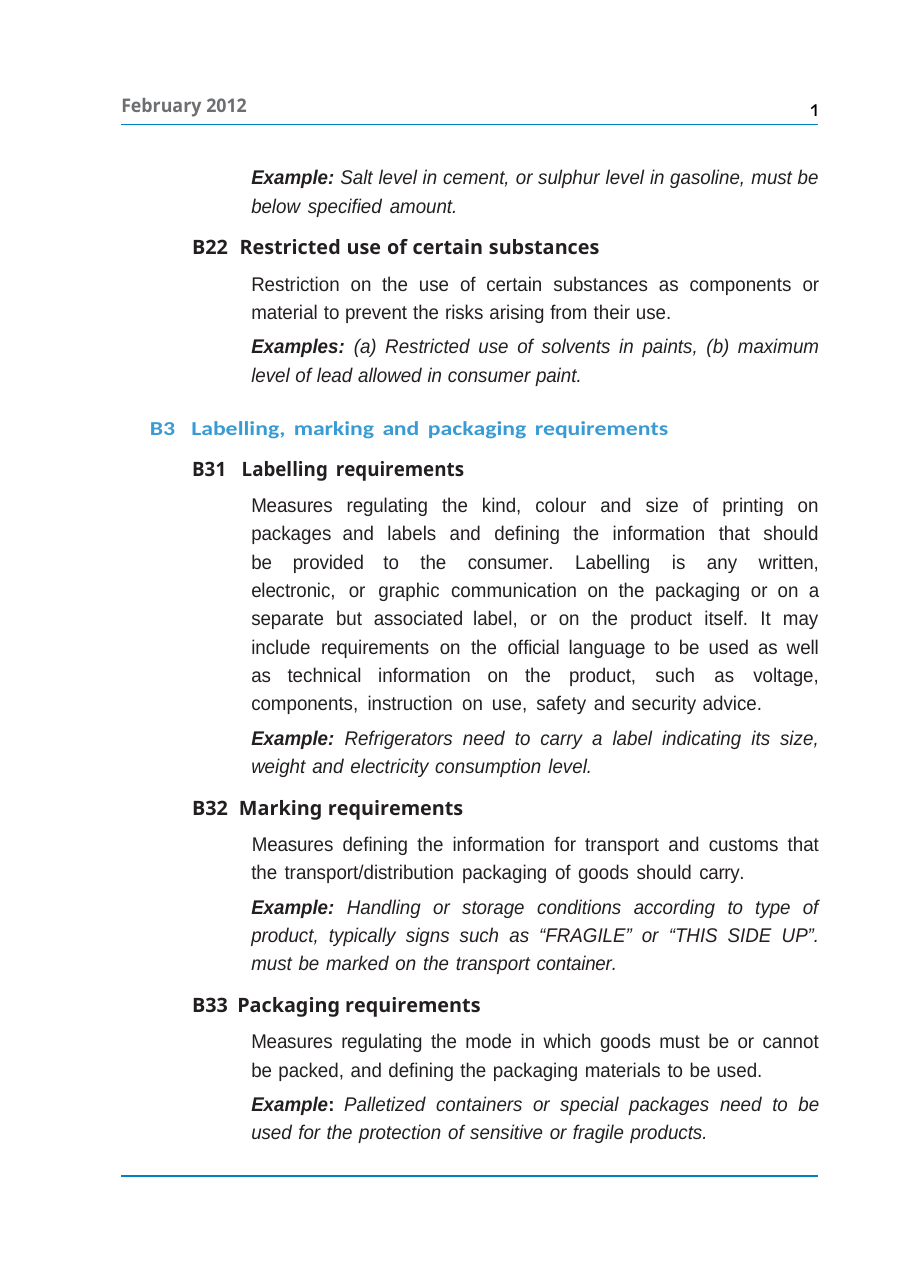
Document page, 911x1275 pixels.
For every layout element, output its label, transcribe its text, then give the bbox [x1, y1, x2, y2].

text Restriction on the use of certain substances as components or material to prevent the risks arising from their use. [251, 273, 819, 324]
text B31 Labelling requirements [192, 455, 831, 482]
text Measures defining the information for transport and customs that the transport/distribution packaging of goods should carry. [251, 833, 819, 884]
text Measures regulating the kind, colour and size of printing on packages and labels and defining the information that should be provided to the consumer. Labelling is any written, electronic, or graphic communication on the packaging or on a separate but associated label, or on the product itself. It may include requirements on the official language to be used as well as technical information on the product, such as voltage, components, instruction on use, safety and security advice. [251, 494, 819, 715]
text Example: Handling or storage conditions according to type of product, typically signs such as “FRAGILE” or “THIS SIDE UP”. must be marked on the transport container. [251, 896, 819, 975]
text Measures regulating the mode in which goods must be or cannot be packed, and defining the packaging materials to be used. [251, 1030, 819, 1081]
subtitle B33 Packaging requirements [192, 991, 831, 1018]
subtitle B3 Labelling, marking and packaging requirements [131, 416, 687, 440]
text Examples: (a) Restricted use of solvents in paints, (b) maximum level of lead allowed in consumer paint. [251, 335, 819, 386]
text Example: Refrigerators need to carry a label indicating its size, weight and electricity consumption level. [251, 727, 819, 778]
text Example: Salt level in cement, or sulphur level in gasoline, must be below specified amount. [251, 166, 819, 217]
subtitle B32 Marking requirements [192, 794, 831, 821]
subtitle B22 Restricted use of certain substances [192, 234, 831, 261]
text Example: Palletized containers or special packages need to be used for the protection of sensitive or fragile products. [251, 1093, 819, 1144]
